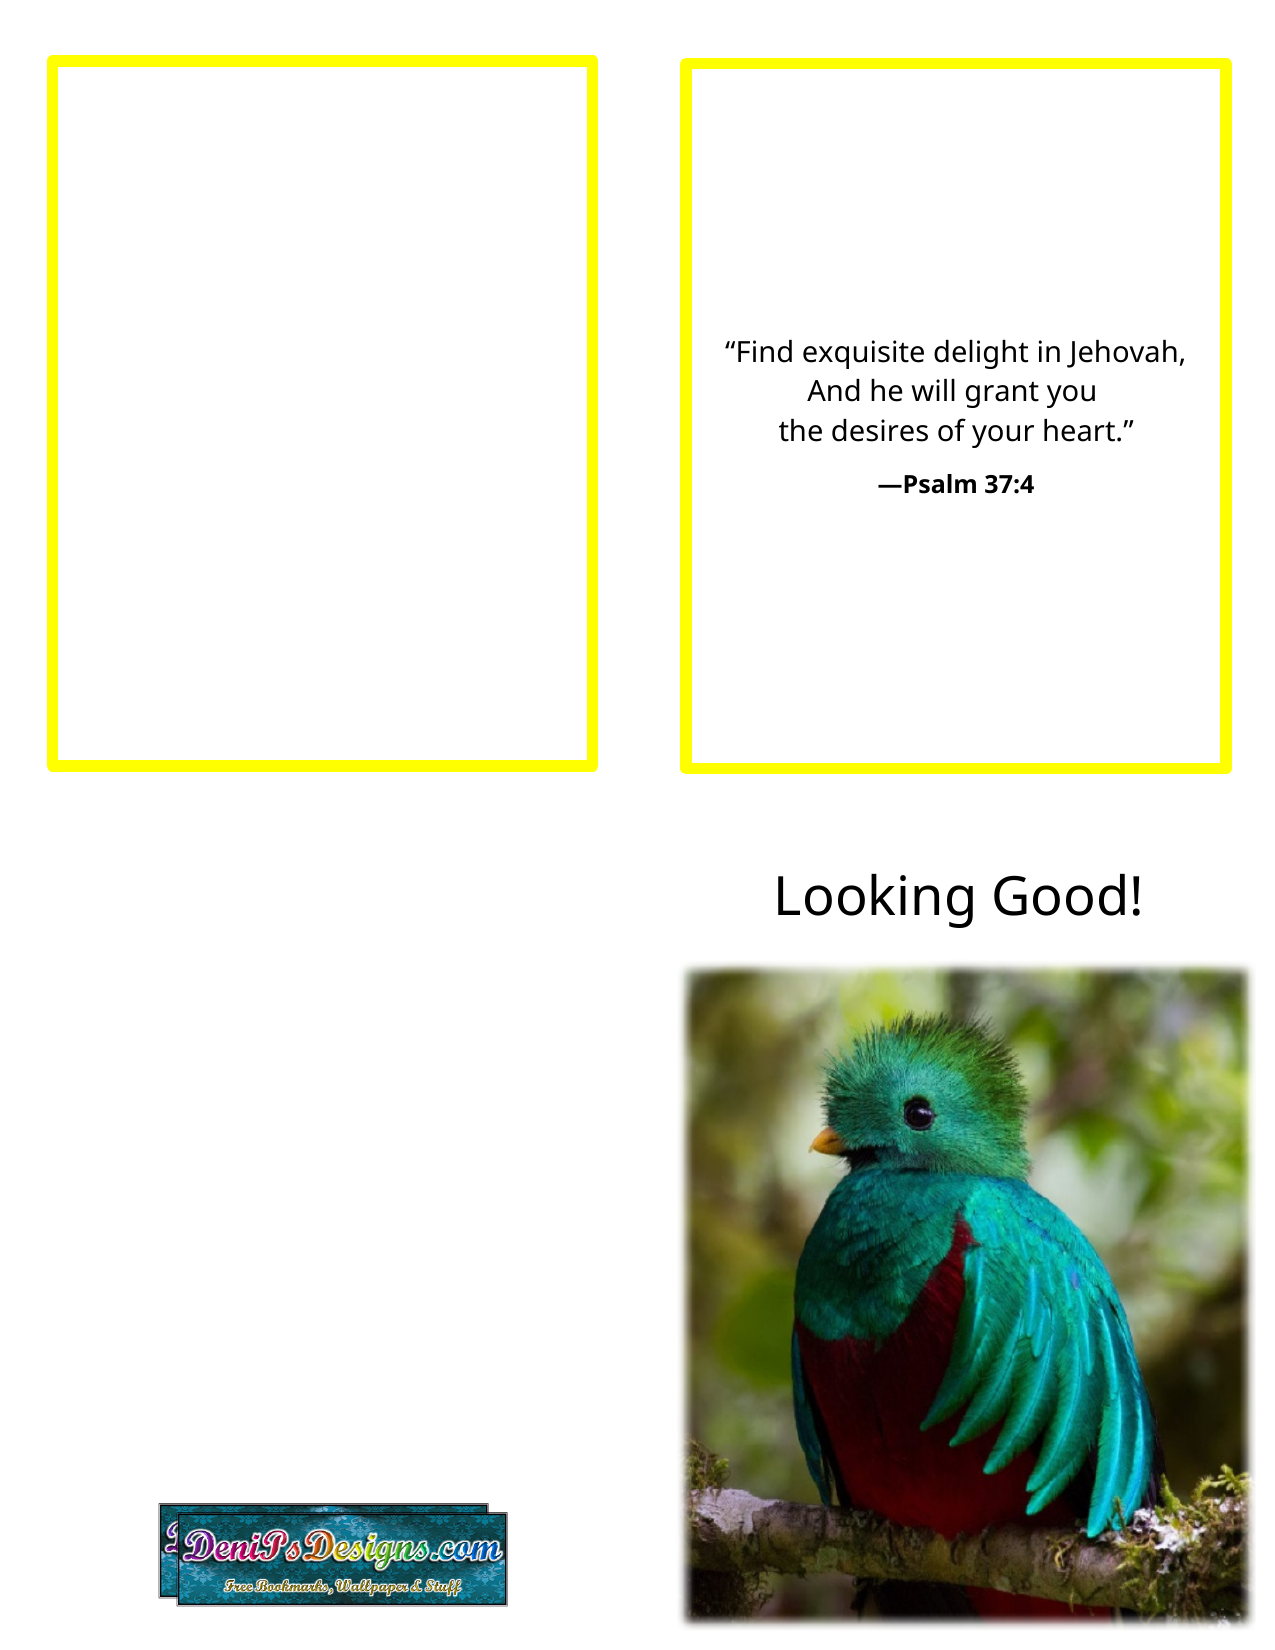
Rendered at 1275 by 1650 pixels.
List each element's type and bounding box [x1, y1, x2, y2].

picture [156, 1500, 510, 1607]
picture [692, 975, 1241, 1616]
